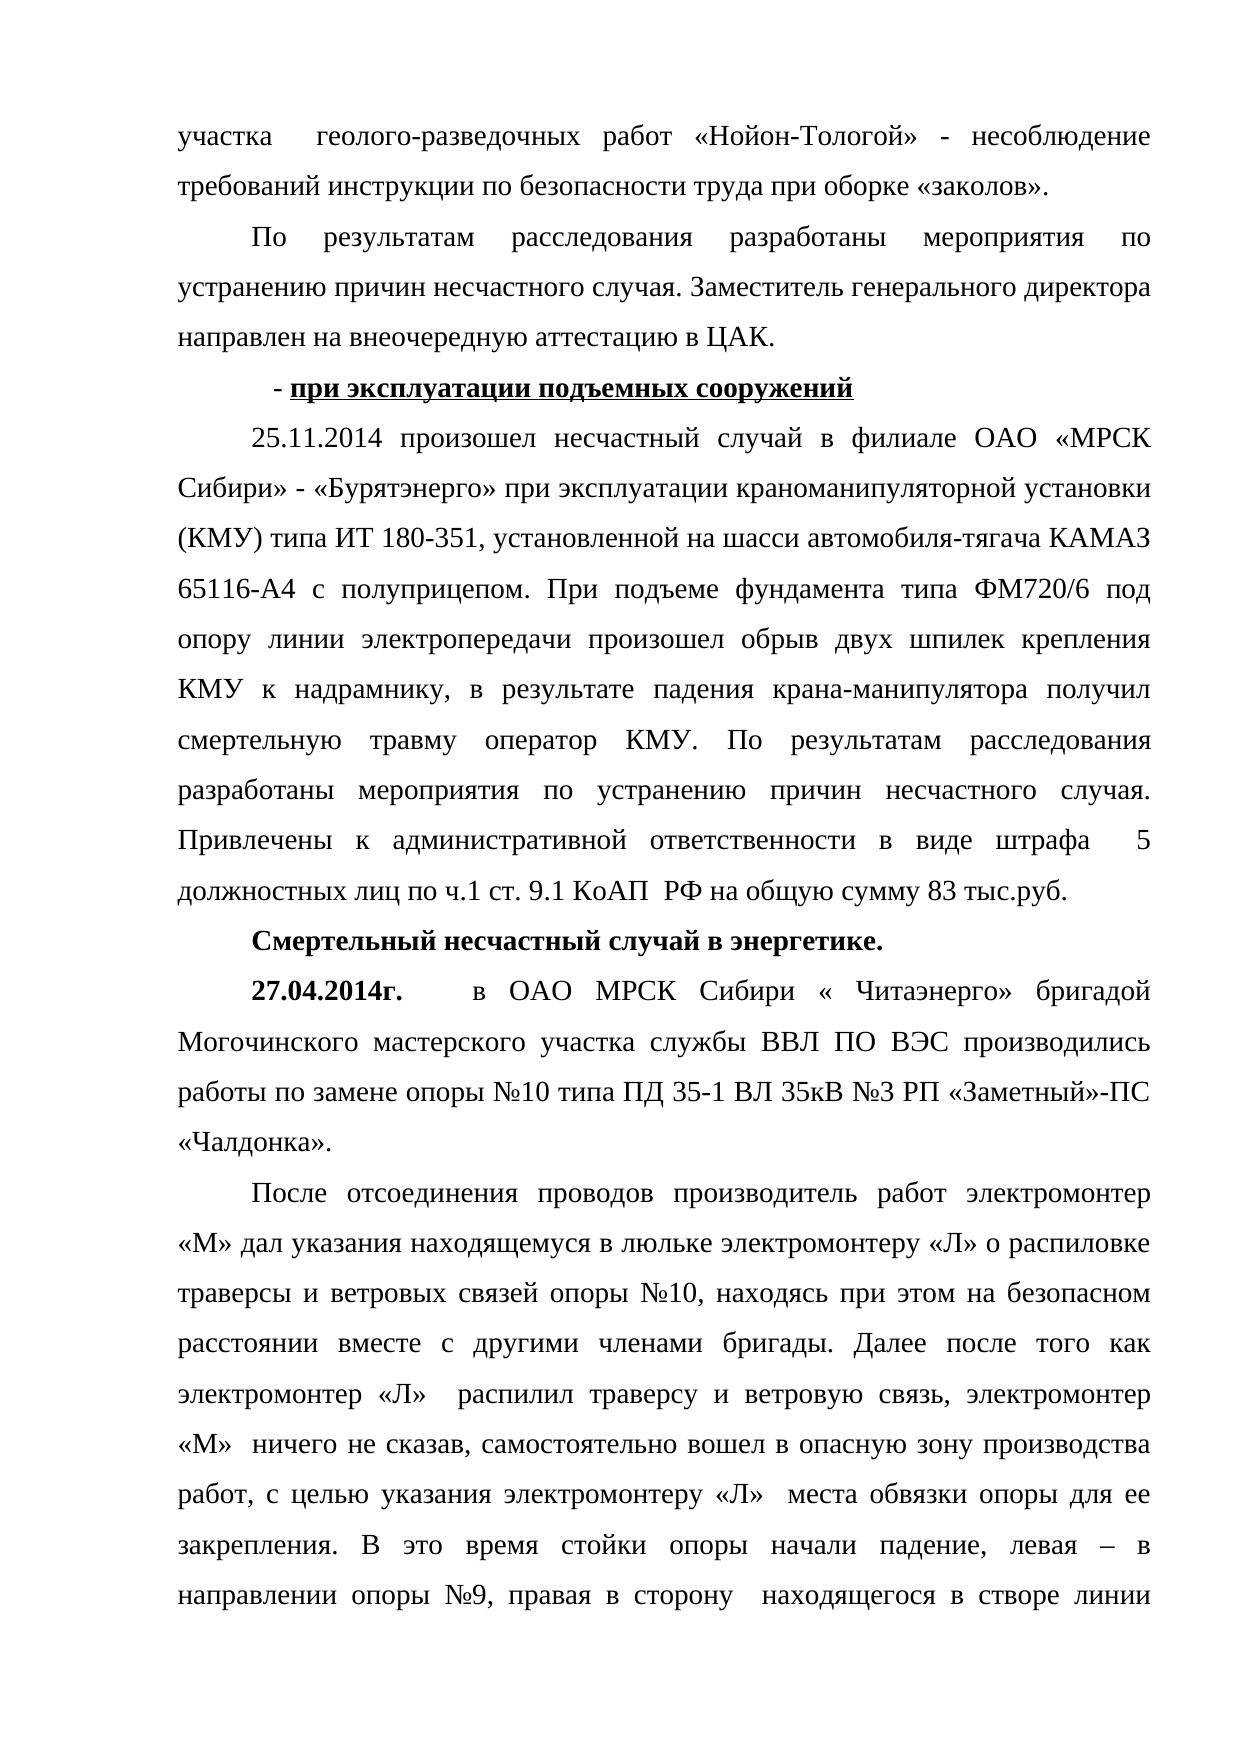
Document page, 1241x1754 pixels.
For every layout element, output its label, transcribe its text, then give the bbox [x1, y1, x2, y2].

text 27.04.2014г. в ОАО МРСК Сибири « Читаэнерго» бригадой Могочинского мастерского участка службы ВВЛ ПО ВЭС производились работы по замене опоры №10 типа ПД 35-1 ВЛ 35кВ №3 РП «Заметный»-ПС «Чалдонка». [177, 973, 1152, 1158]
text По результатам расследования разработаны мероприятия по устранению причин несчастного случая. Заместитель генерального директора направлен на внеочередную аттестацию в ЦАК. [177, 219, 1152, 353]
text Смертельный несчастный случай в энергетике. [177, 923, 1152, 957]
text 25.11.2014 произошел несчастный случай в филиале ОАО «МРСК Сибири» - «Бурятэнерго» при эксплуатации краноманипуляторной установки (КМУ) типа ИТ 180-351, установленной на шасси автомобиля-тягача КАМАЗ 65116-А4 с полуприцепом. При подъеме фундамента типа ФМ720/6 под опору линии электропередачи произошел обрыв двух шпилек крепления КМУ к надрамнику, в результате падения крана-манипулятора получил смертельную травму оператор КМУ. По результатам расследования разработаны мероприятия по устранению причин несчастного случая. Привлечены к административной ответственности в виде штрафа 5 должностных лиц по ч.1 ст. 9.1 КоАП РФ на общую сумму 83 тыс.руб. [177, 420, 1152, 906]
text - при эксплуатации подъемных сооружений [177, 370, 1152, 403]
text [177, 1175, 1152, 1611]
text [177, 118, 1152, 202]
